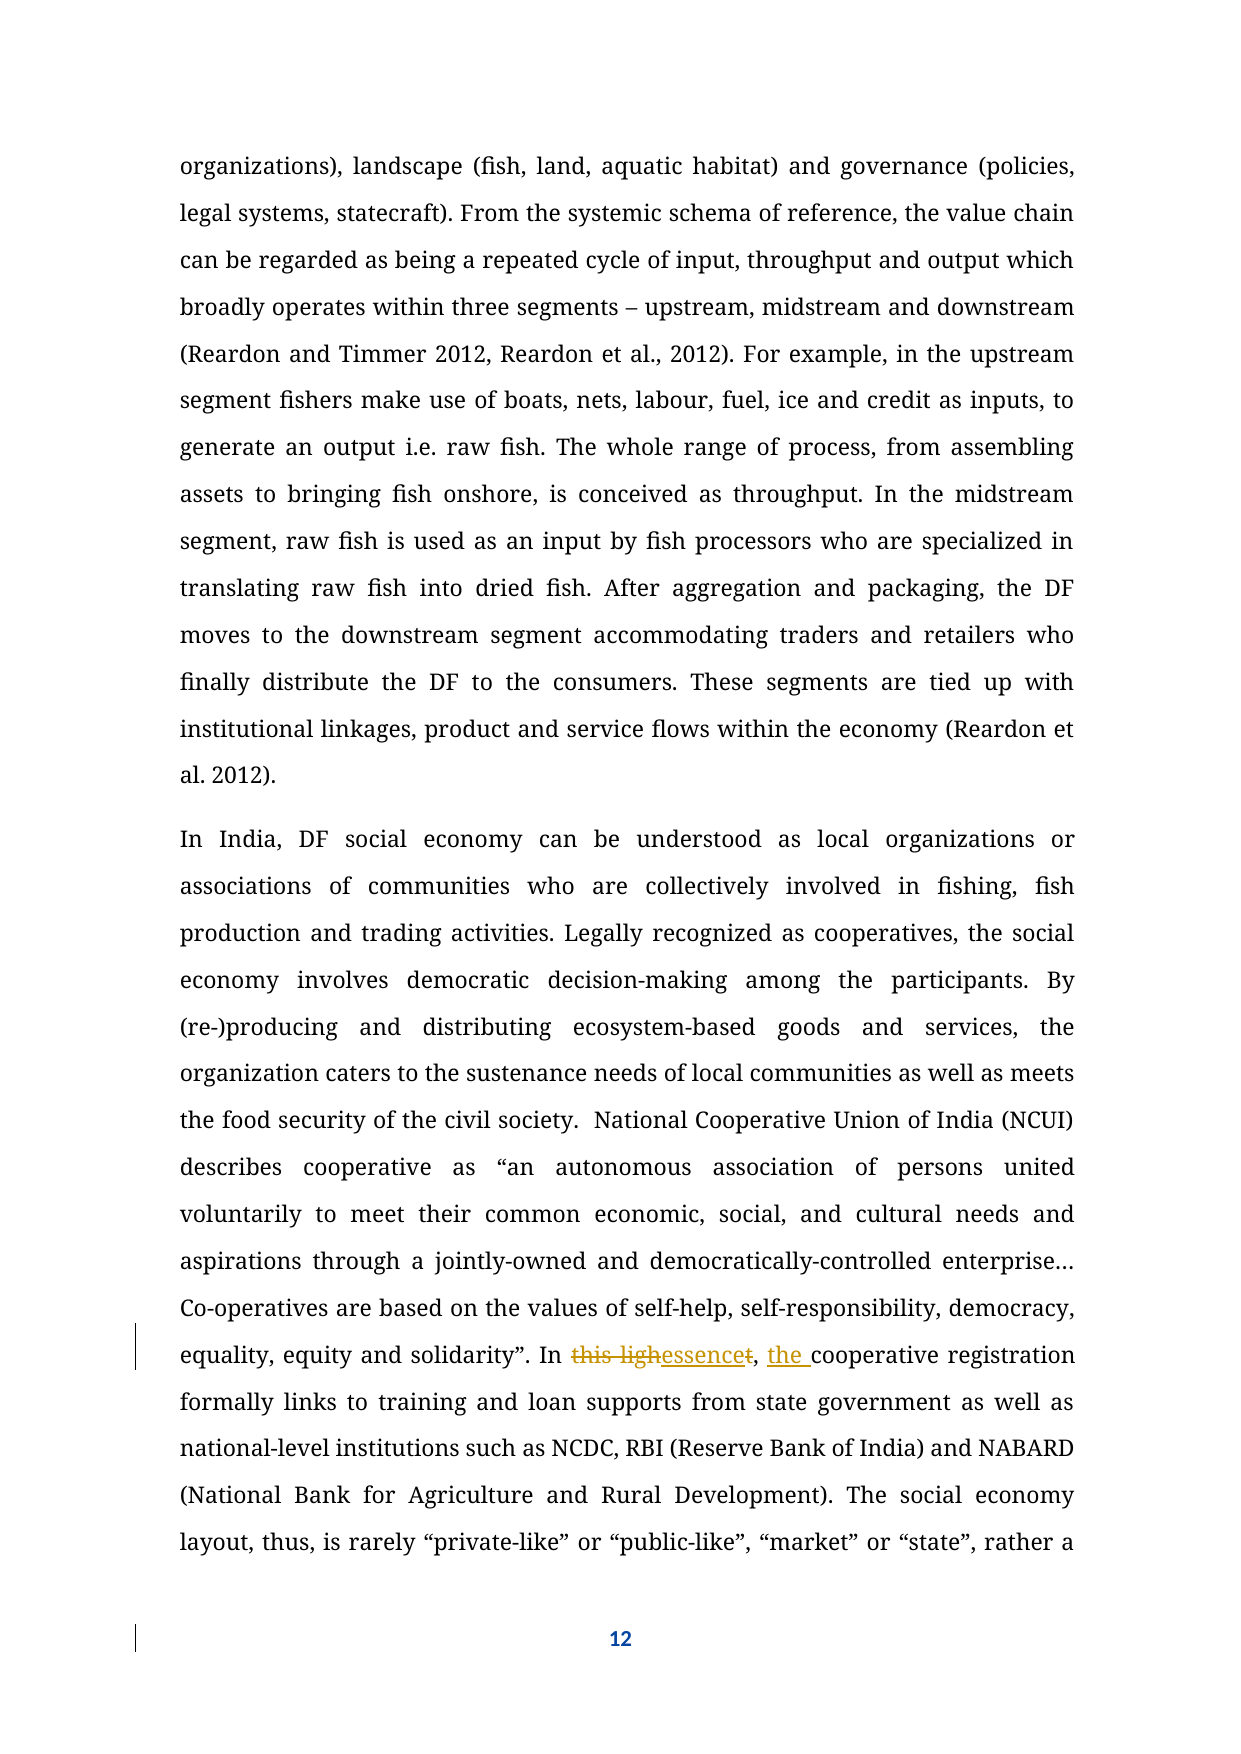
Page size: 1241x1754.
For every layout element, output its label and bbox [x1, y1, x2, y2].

text [179, 823, 1076, 1557]
text [179, 150, 1076, 791]
